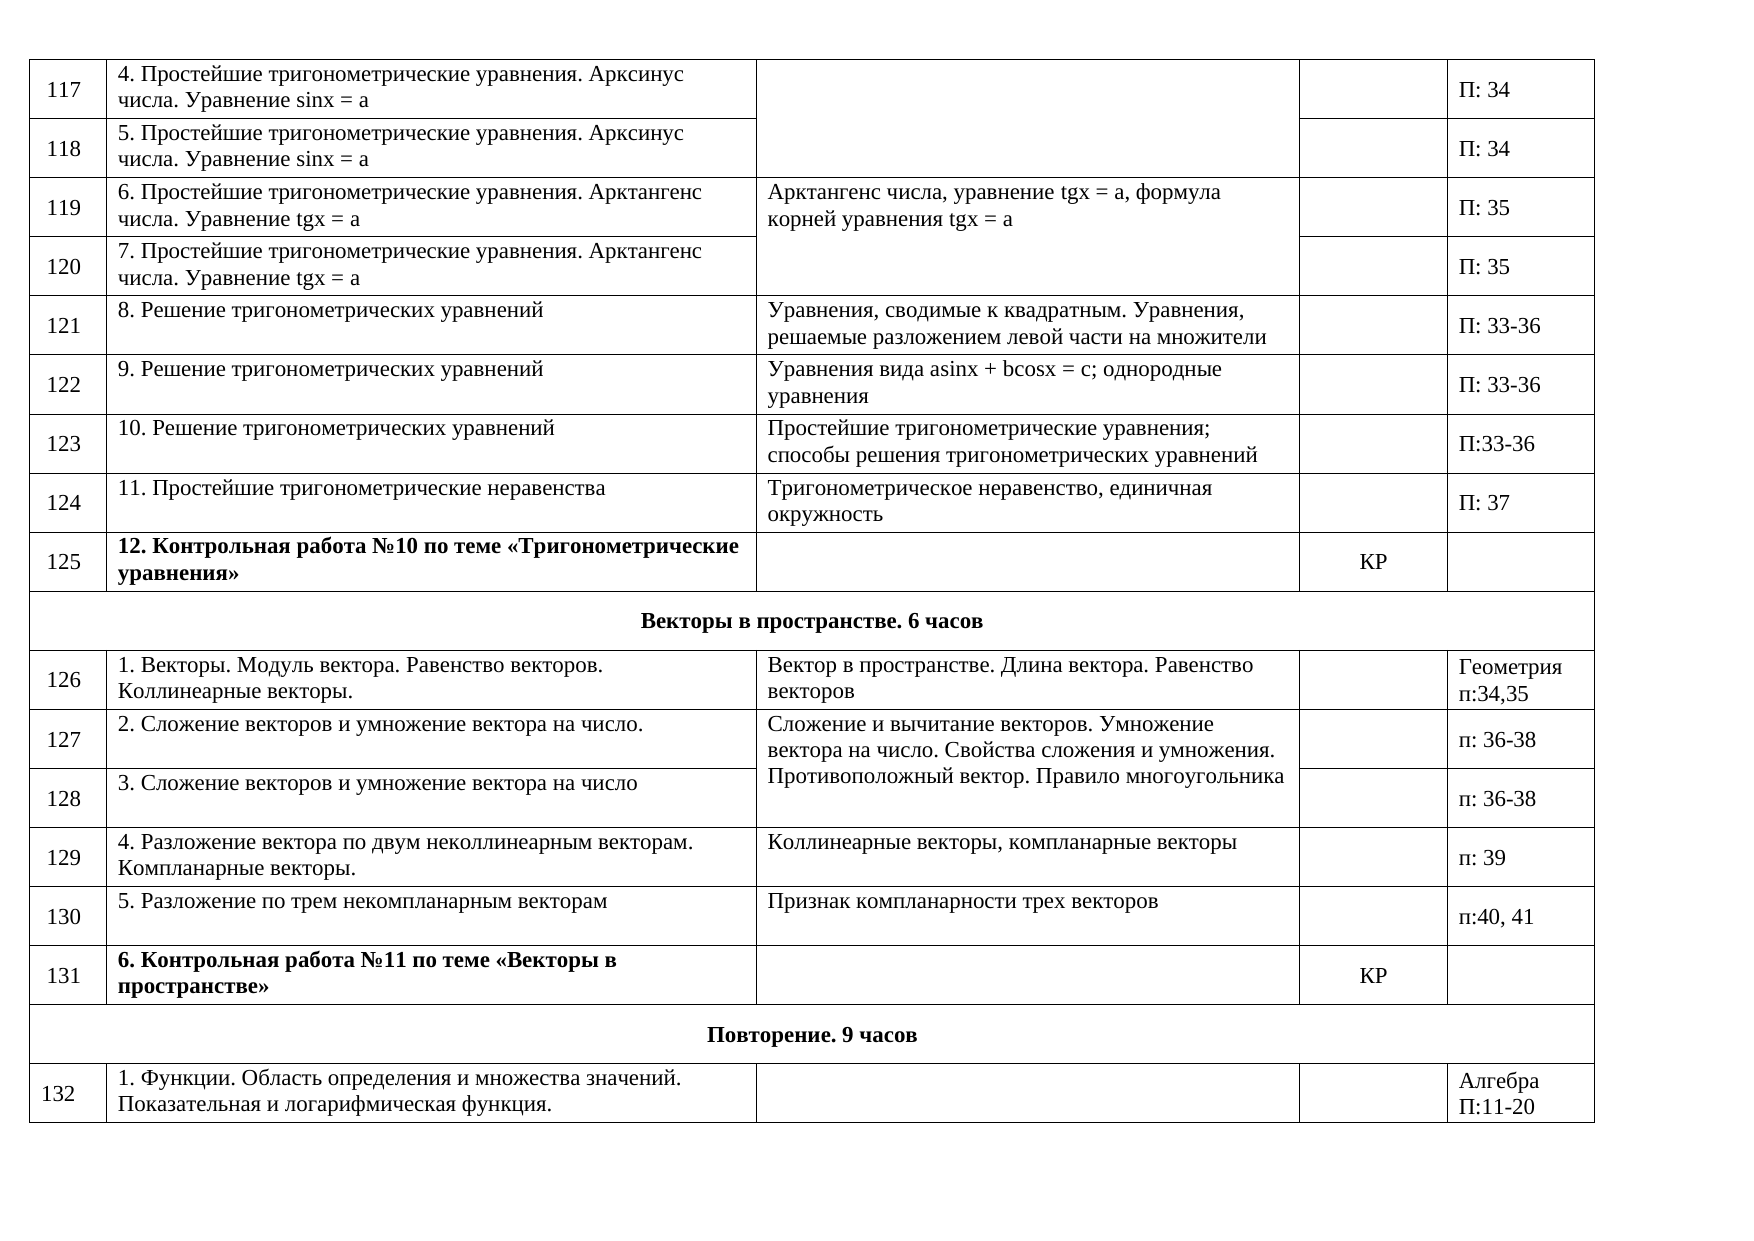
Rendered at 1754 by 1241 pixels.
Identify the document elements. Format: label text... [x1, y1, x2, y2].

table_cell 121 [30, 296, 106, 354]
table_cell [757, 60, 1299, 177]
table_cell П: 33-36 [1448, 296, 1594, 354]
table_cell п: 36-38 [1448, 710, 1594, 768]
table_cell 6. Контрольная работа №11 по теме «Векторы в пространстве» [107, 946, 756, 1004]
table_cell 11. Простейшие тригонометрические неравенства [107, 474, 756, 532]
table_cell [1300, 178, 1447, 236]
table_cell 123 [30, 415, 106, 472]
table_cell 129 [30, 828, 106, 886]
table_cell [757, 946, 1299, 1004]
table_cell 2. Сложение векторов и умножение вектора на число. [107, 710, 756, 768]
table_cell [1300, 828, 1447, 886]
table_cell [757, 1064, 1299, 1122]
table_cell 127 [30, 710, 106, 768]
table_cell П: 35 [1448, 178, 1594, 236]
table_cell 131 [30, 946, 106, 1004]
table_cell П: 37 [1448, 474, 1594, 532]
table_cell [1300, 710, 1447, 768]
table_cell п:40, 41 [1448, 887, 1594, 945]
table_cell [1448, 946, 1594, 1004]
table_cell [1300, 887, 1447, 945]
table_cell 5. Простейшие тригонометрические уравнения. Арксинус числа. Уравнение sinx = a [107, 119, 756, 177]
table_cell [1300, 474, 1447, 532]
table_cell [1300, 296, 1447, 354]
table_cell 4. Простейшие тригонометрические уравнения. Арксинус числа. Уравнение sinx = a [107, 60, 756, 118]
table_cell 120 [30, 237, 106, 295]
table_cell 4. Разложение вектора по двум неколлинеарным векторам. Компланарные векторы. [107, 828, 756, 886]
table_cell Повторение. 9 часов [30, 1005, 1594, 1063]
table_cell Признак компланарности трех векторов [757, 887, 1299, 945]
table_cell 5. Разложение по трем некомпланарным векторам [107, 887, 756, 945]
table_cell Геометрия п:34,35 [1448, 651, 1594, 709]
table_cell КР [1300, 533, 1447, 591]
table_cell [1300, 60, 1447, 118]
table_cell Векторы в пространстве. 6 часов [30, 592, 1594, 650]
table_cell Уравнения вида аsinx + bcosx = c; однородные уравнения [757, 355, 1299, 413]
table_cell 125 [30, 533, 106, 591]
table_cell П:33-36 [1448, 415, 1594, 472]
table_cell 126 [30, 651, 106, 709]
table_cell 122 [30, 355, 106, 413]
table_cell [1448, 533, 1594, 591]
table_cell П: 35 [1448, 237, 1594, 295]
table_cell 8. Решение тригонометрических уравнений [107, 296, 756, 354]
table_cell Арктангенс числа, уравнение tgx = а, формула корней уравнения tgх = а [757, 178, 1299, 295]
table_cell П: 34 [1448, 119, 1594, 177]
table_cell [1300, 355, 1447, 413]
table_cell 117 [30, 60, 106, 118]
table_cell п: 36-38 [1448, 769, 1594, 827]
table_cell 10. Решение тригонометрических уравнений [107, 415, 756, 472]
table_cell 124 [30, 474, 106, 532]
table_cell 9. Решение тригонометрических уравнений [107, 355, 756, 413]
table_cell Алгебра П:11-20 [1448, 1064, 1594, 1122]
table_cell 1. Векторы. Модуль вектора. Равенство векторов. Коллинеарные векторы. [107, 651, 756, 709]
table_cell [757, 533, 1299, 591]
table_cell 132 [30, 1064, 106, 1122]
table_cell 6. Простейшие тригонометрические уравнения. Арктангенс числа. Уравнение tgx = a [107, 178, 756, 236]
table_cell [1300, 119, 1447, 177]
table_cell 130 [30, 887, 106, 945]
table_cell П: 34 [1448, 60, 1594, 118]
table_cell Уравнения, сводимые к квадратным. Уравнения, решаемые разложением левой части на множители [757, 296, 1299, 354]
table_cell п: 39 [1448, 828, 1594, 886]
table_cell Тригонометрическое неравенство, единичная окружность [757, 474, 1299, 532]
table_cell 118 [30, 119, 106, 177]
table_cell Простейшие тригонометрические уравнения; способы решения тригонометрических уравнений [757, 415, 1299, 472]
table_cell 12. Контрольная работа №10 по теме «Тригонометрические уравнения» [107, 533, 756, 591]
table_cell [1300, 415, 1447, 472]
table_cell [1300, 769, 1447, 827]
table_cell П: 33-36 [1448, 355, 1594, 413]
table_cell 7. Простейшие тригонометрические уравнения. Арктангенс числа. Уравнение tgx = a [107, 237, 756, 295]
table_cell 3. Сложение векторов и умножение вектора на число [107, 769, 756, 827]
table_cell Сложение и вычитание векторов. Умножение вектора на число. Свойства сложения и умножения. Противоположный вектор. Правило многоугольника [757, 710, 1299, 827]
table_cell [1300, 1064, 1447, 1122]
table_cell 1. Функции. Область определения и множества значений. Показательная и логарифмическая функция. [107, 1064, 756, 1122]
table_cell Вектор в пространстве. Длина вектора. Равенство векторов [757, 651, 1299, 709]
table_cell [1300, 237, 1447, 295]
table_cell 128 [30, 769, 106, 827]
table_cell КР [1300, 946, 1447, 1004]
table_cell [1300, 651, 1447, 709]
table_cell Коллинеарные векторы, компланарные векторы [757, 828, 1299, 886]
table_cell 119 [30, 178, 106, 236]
